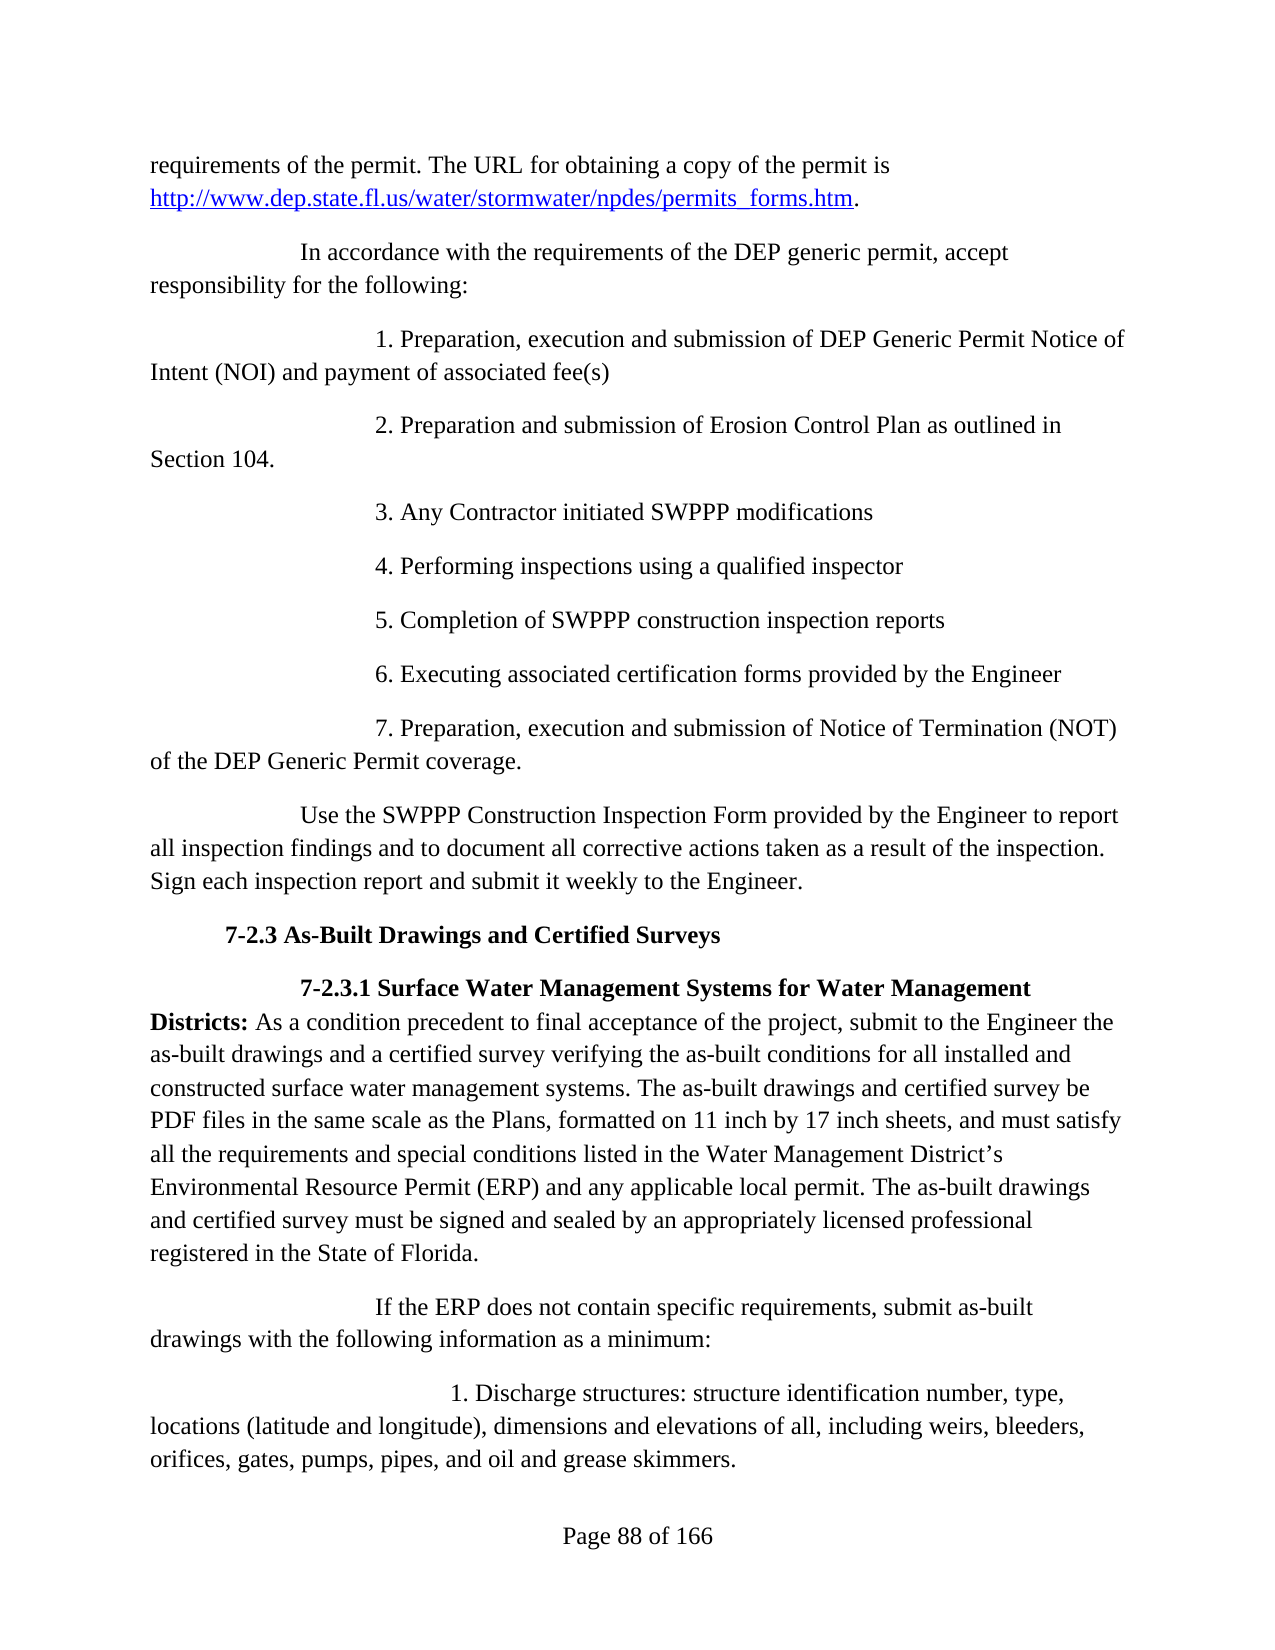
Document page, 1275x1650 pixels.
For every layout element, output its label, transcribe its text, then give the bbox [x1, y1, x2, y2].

text 1. Discharge structures: structure identification number, type, locations (latitude and longitude), dimensions and elevations of all, including weirs, bleeders, orifices, gates, pumps, pipes, and oil and grease skimmers. [150, 1378, 1125, 1473]
text 7. Preparation, execution and submission of Notice of Termination (NOT) of the DEP Generic Permit coverage. [150, 713, 1125, 775]
text 7-2.3 As-Built Drawings and Certified Surveys [150, 920, 1125, 948]
text 2. Preparation and submission of Erosion Control Plan as outlined in Section 104. [150, 411, 1125, 472]
text 4. Performing inspections using a qualified inspector [150, 551, 1125, 580]
text 6. Executing associated certification forms provided by the Engineer [150, 659, 1125, 688]
text Use the SWPPP Construction Inspection Form provided by the Engineer to report all inspection findings and to document all corrective actions taken as a result of the inspection. Sign each inspection report and submit it weekly to the Engineer. [150, 800, 1125, 894]
text 5. Completion of SWPPP construction inspection reports [150, 605, 1125, 634]
text In accordance with the requirements of the DEP generic permit, accept responsibility for the following: [150, 237, 1125, 299]
text 7-2.3.1 Surface Water Management Systems for Water Management Districts: As a condition precedent to final acceptance of the project, submit to the Engineer the as-built drawings and a certified survey verifying the as-built conditions for all installed and constructed surface water management systems. The as-built drawings and certified survey be PDF files in the same scale as the Plans, formatted on 11 inch by 17 inch sheets, and must satisfy all the requirements and special conditions listed in the Water Management District’s Environmental Resource Permit (ERP) and any applicable local permit. The as-built drawings and certified survey must be signed and sealed by an appropriately licensed professional registered in the State of Florida. [150, 973, 1125, 1266]
text 1. Preparation, execution and submission of DEP Generic Permit Notice of Intent (NOI) and payment of associated fee(s) [150, 324, 1125, 386]
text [150, 150, 1125, 212]
text 3. Any Contractor initiated SWPPP modifications [150, 497, 1125, 526]
text If the ERP does not contain specific requirements, submit as-built drawings with the following information as a minimum: [150, 1292, 1125, 1353]
